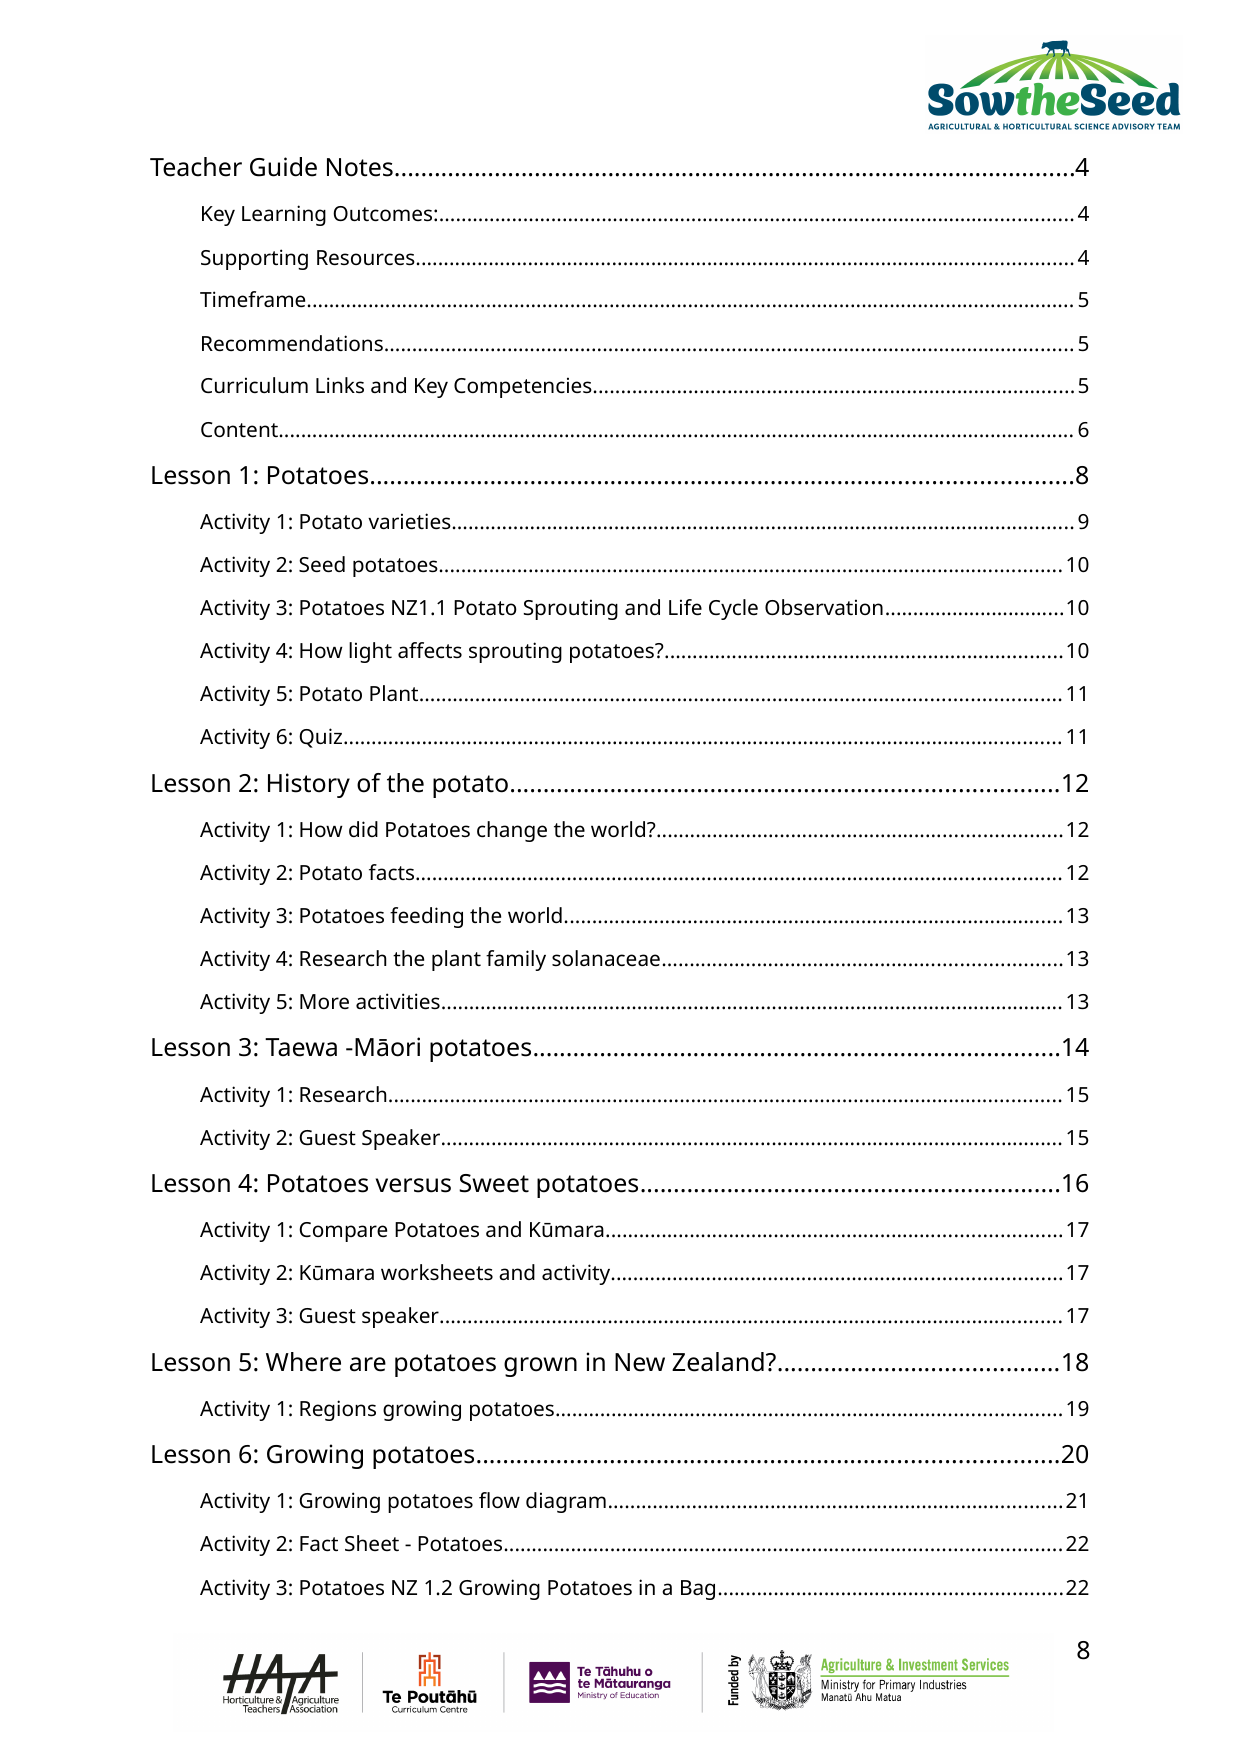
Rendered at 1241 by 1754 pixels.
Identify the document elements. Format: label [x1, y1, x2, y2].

picture [172, 1633, 1054, 1732]
picture [925, 35, 1183, 134]
